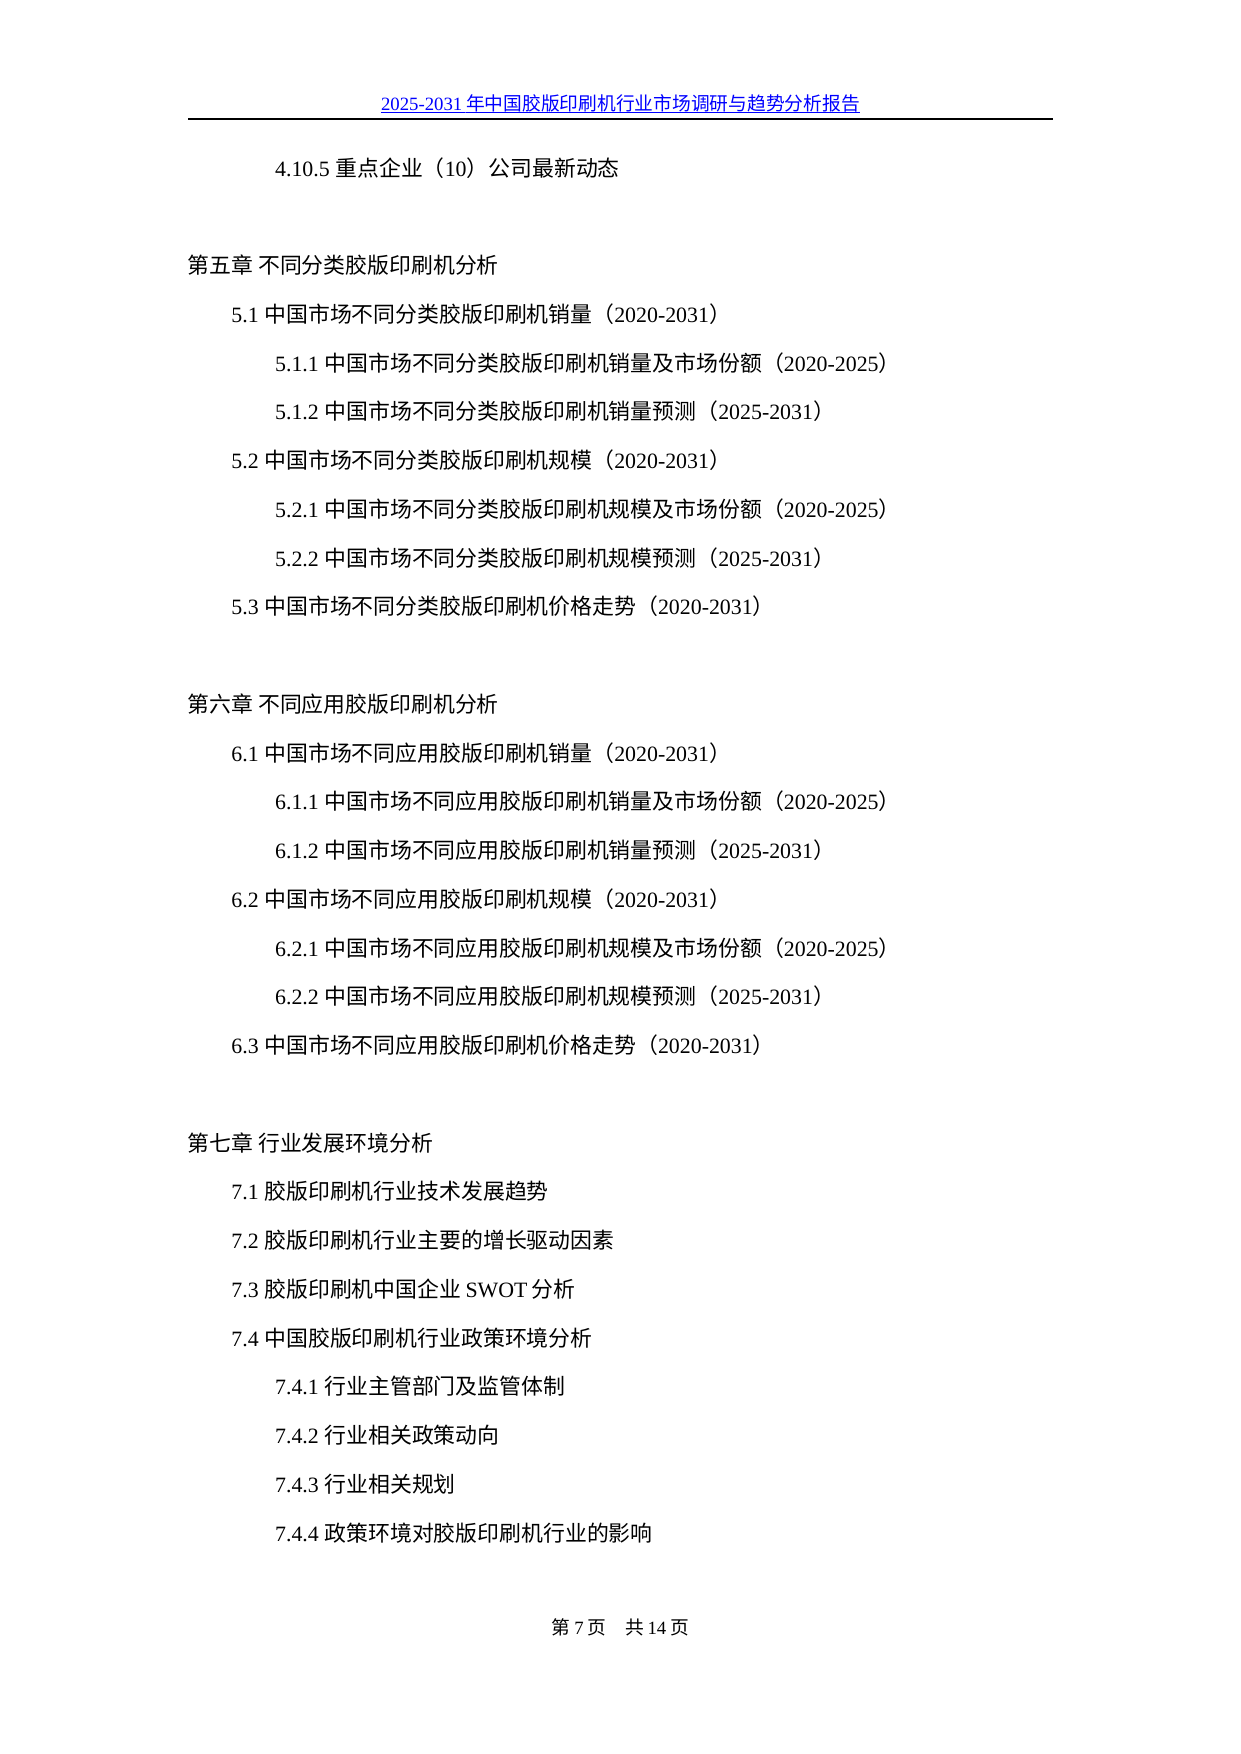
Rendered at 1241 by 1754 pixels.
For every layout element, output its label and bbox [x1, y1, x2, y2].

text [187, 150, 1053, 1548]
